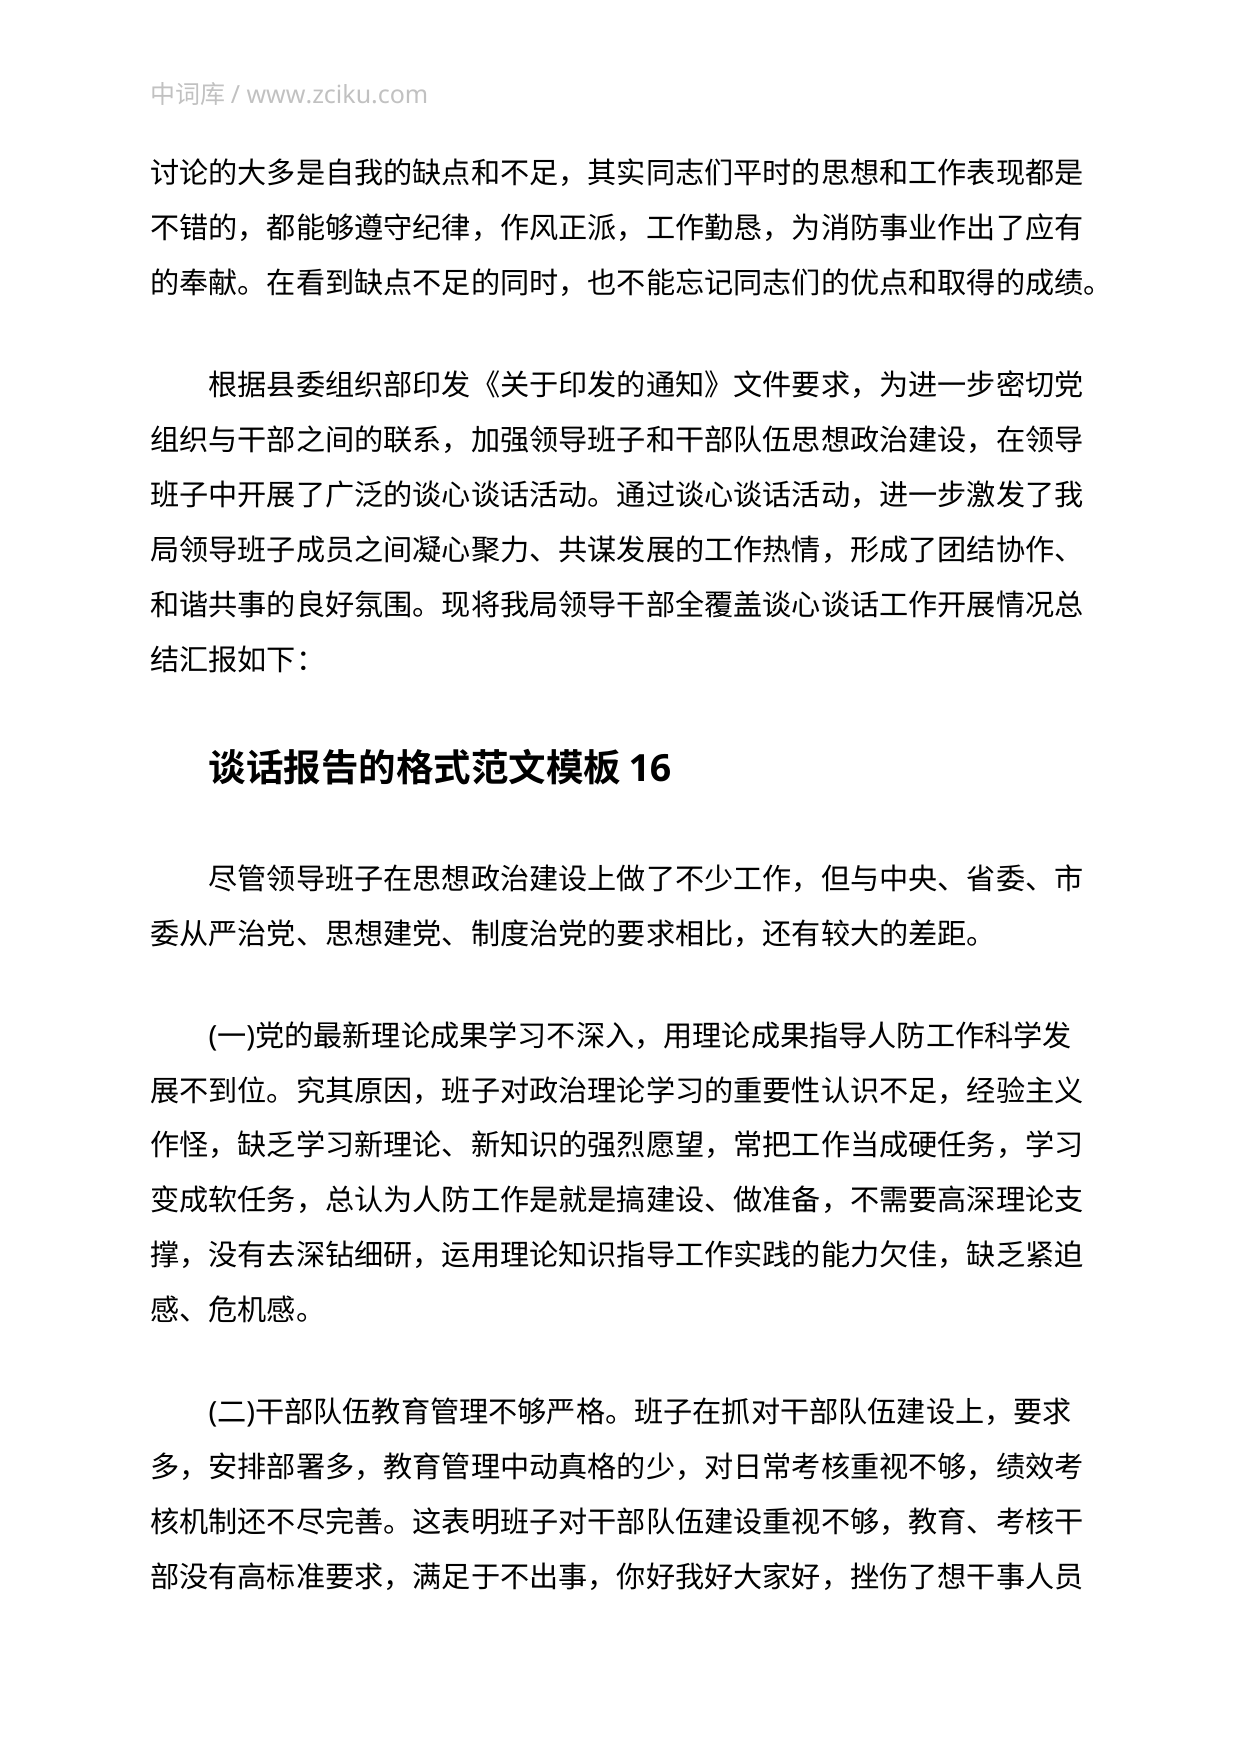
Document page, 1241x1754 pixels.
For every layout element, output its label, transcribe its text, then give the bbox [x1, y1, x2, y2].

text (一)党的最新理论成果学习不深入，用理论成果指导人防工作科学发展不到位。究其原因，班子对政治理论学习的重要性认识不足，经验主义作怪，缺乏学习新理论、新知识的强烈愿望，常把工作当成硬任务，学习变成软任务，总认为人防工作是就是搞建设、做准备，不需要高深理论支撑，没有去深钻细研，运用理论知识指导工作实践的能力欠佳，缺乏紧迫感、危机感。 [150, 1012, 1090, 1329]
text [150, 1388, 1090, 1596]
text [150, 150, 1090, 302]
text 根据县委组织部印发《关于印发的通知》文件要求，为进一步密切党组织与干部之间的联系，加强领导班子和干部队伍思想政治建设，在领导班子中开展了广泛的谈心谈话活动。通过谈心谈话活动，进一步激发了我局领导班子成员之间凝心聚力、共谋发展的工作热情，形成了团结协作、和谐共事的良好氛围。现将我局领导干部全覆盖谈心谈话工作开展情况总结汇报如下： [150, 362, 1090, 678]
text 尽管领导班子在思想政治建设上做了不少工作，但与中央、省委、市委从严治党、思想建党、制度治党的要求相比，还有较大的差距。 [150, 855, 1090, 953]
text 谈话报告的格式范文模板16 [150, 738, 1090, 792]
